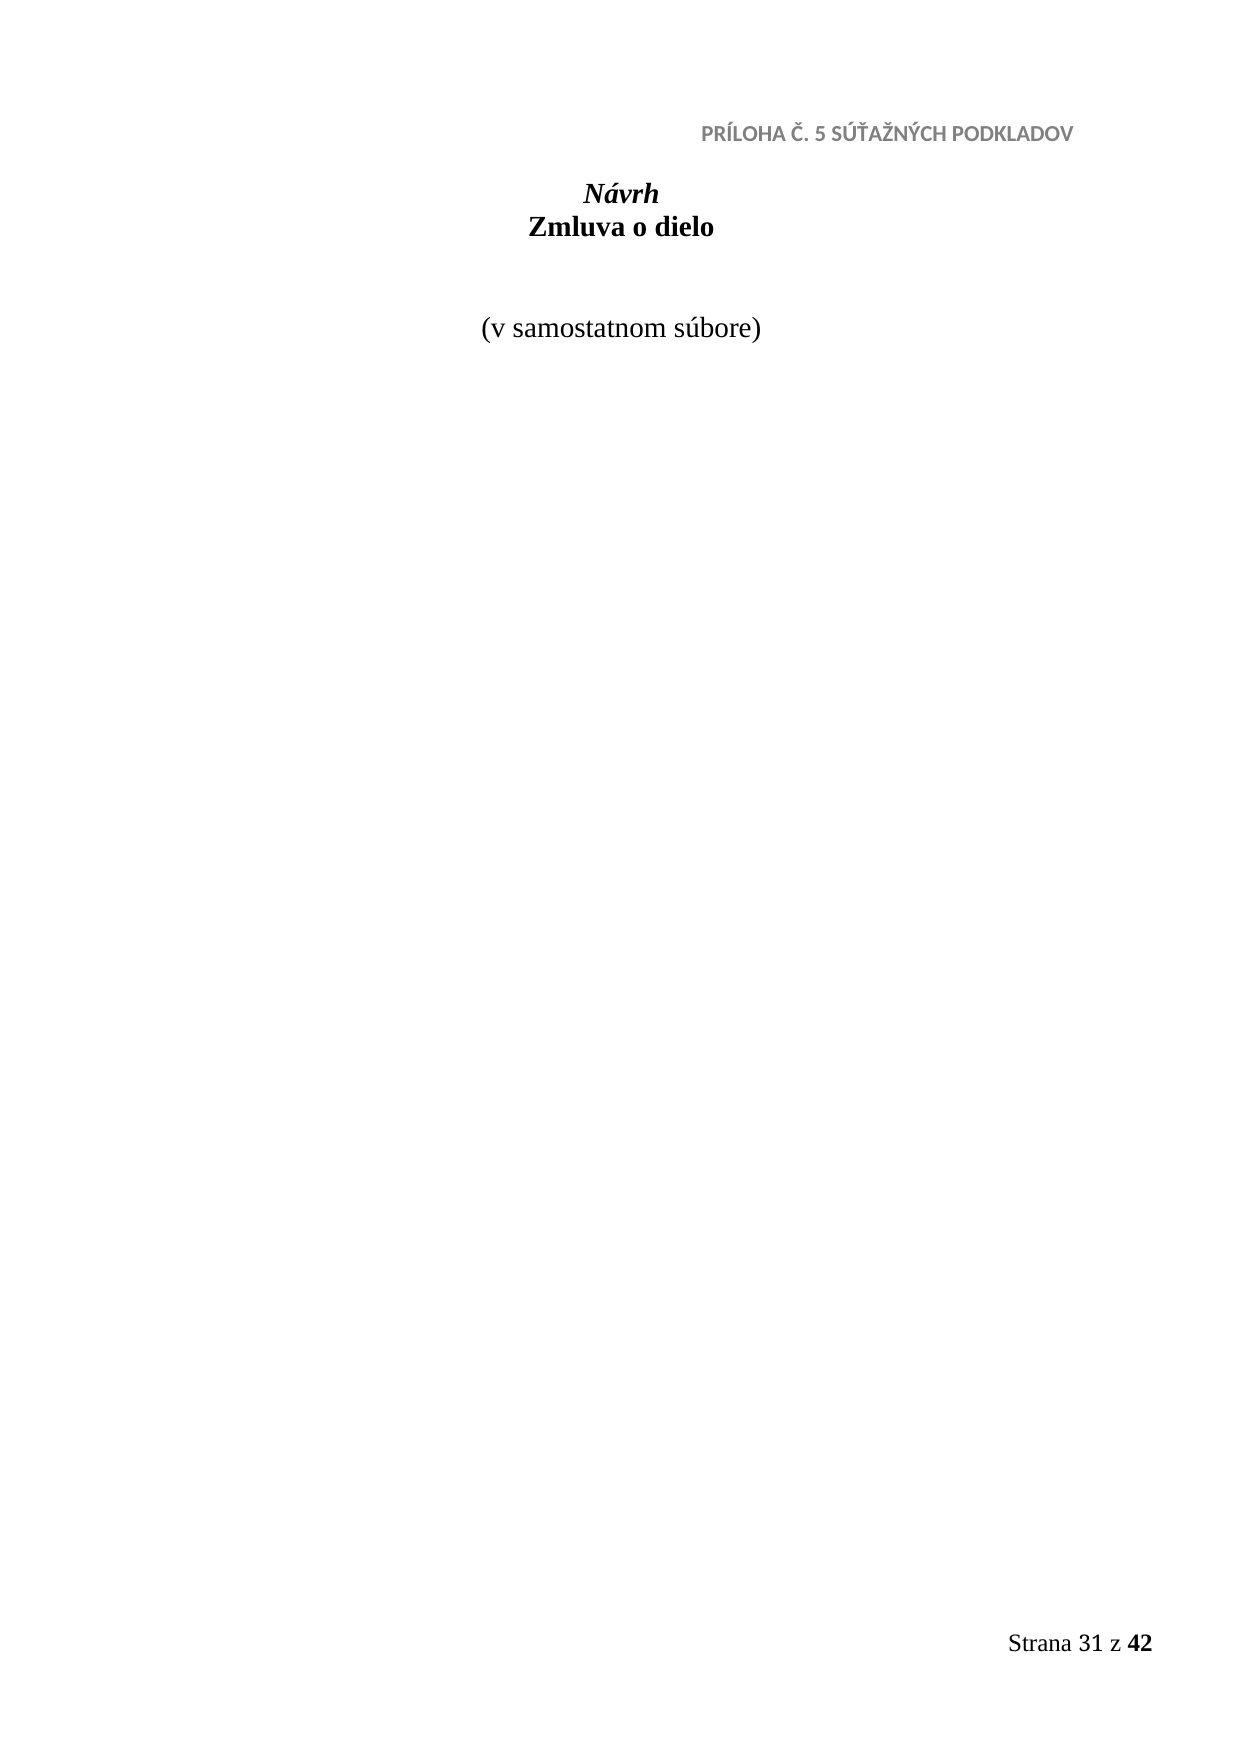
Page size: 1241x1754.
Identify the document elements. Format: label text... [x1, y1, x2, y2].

text Návrh [75, 176, 1167, 209]
text (v samostatnom súbore) [75, 310, 1167, 343]
subtitle PRÍLOHA Č. 5 SÚŤAŽNÝCH PODKLADOV [701, 119, 1167, 147]
text Zmluva o dielo [75, 209, 1167, 243]
